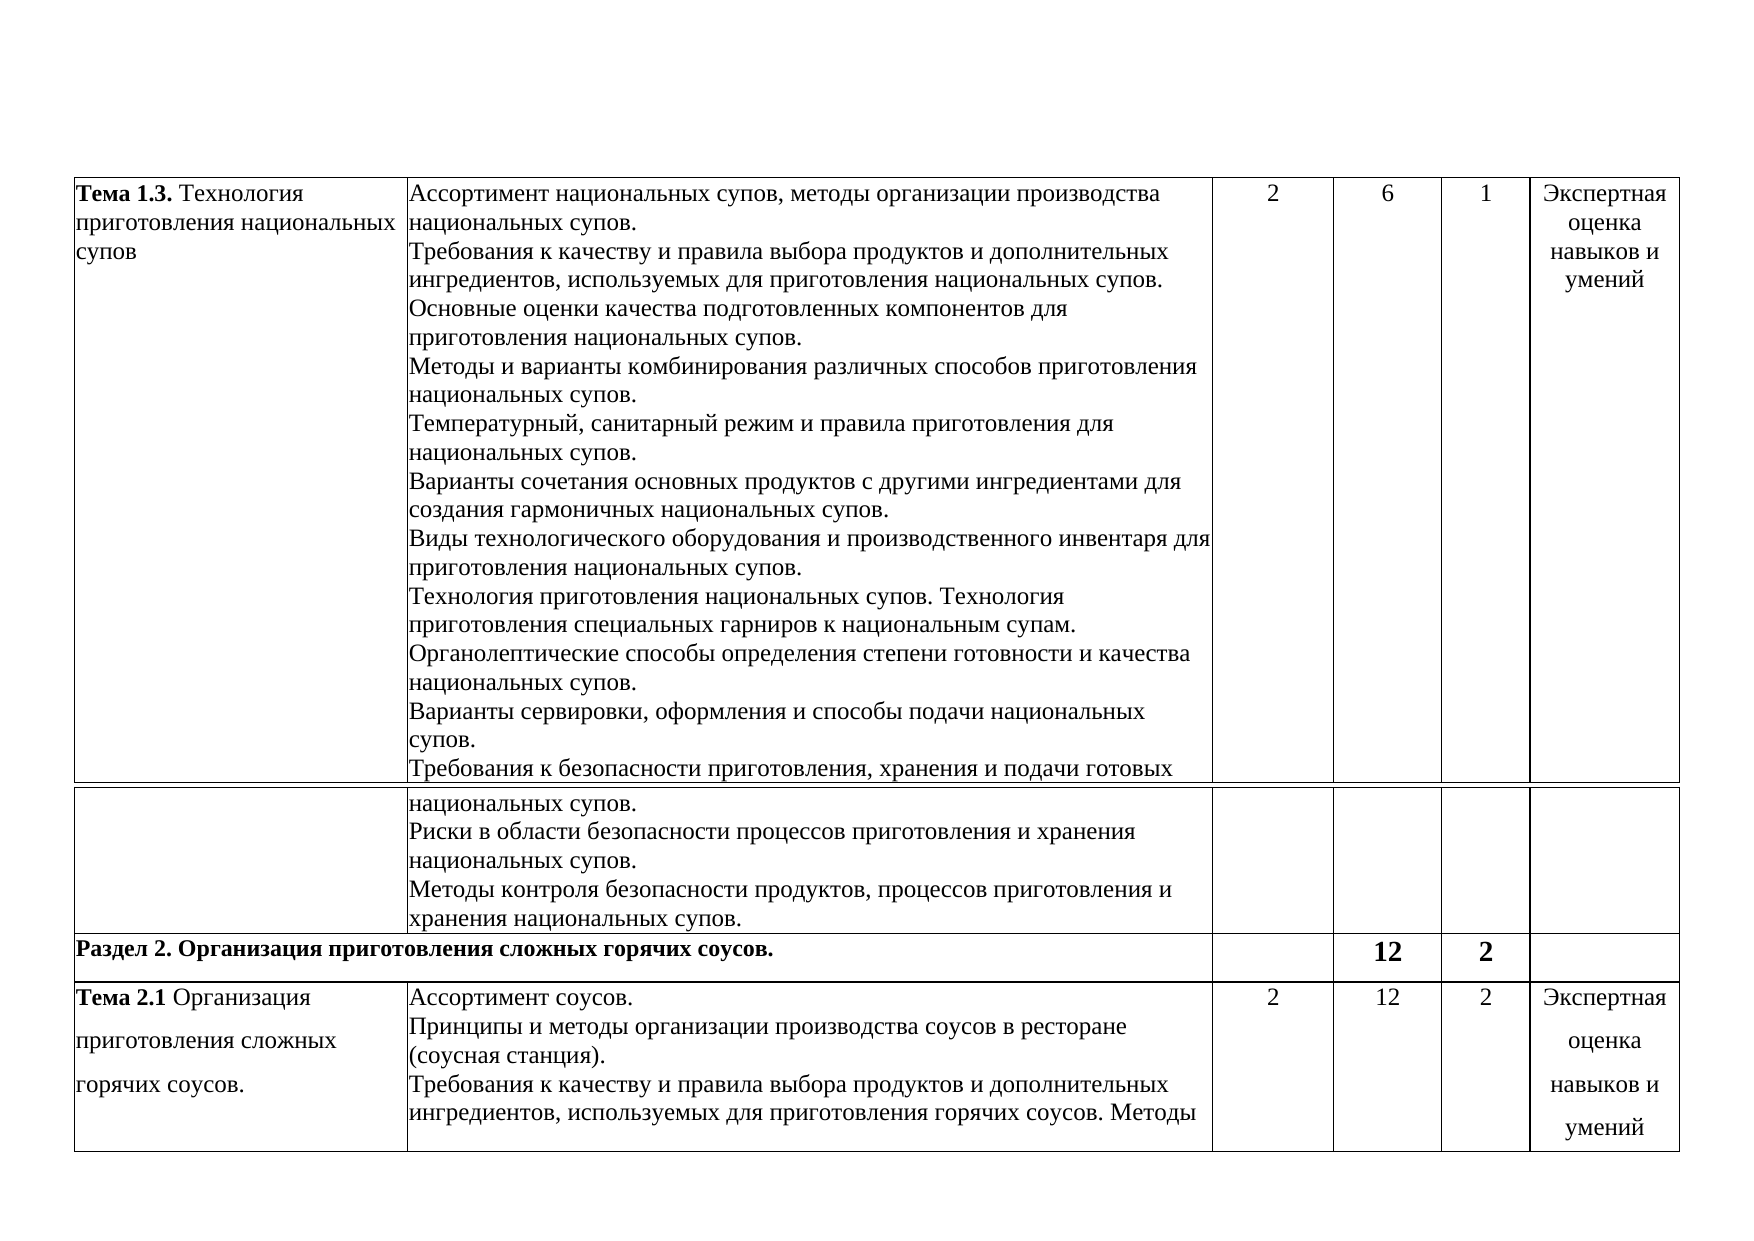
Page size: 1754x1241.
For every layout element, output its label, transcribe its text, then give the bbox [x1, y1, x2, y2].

table_cell [1531, 934, 1679, 981]
table_cell 12 [1334, 983, 1441, 1151]
table_header [1334, 788, 1441, 933]
table_cell Экспертная оценка навыков и умений [1531, 178, 1679, 782]
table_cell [75, 983, 407, 1151]
table_cell 2 [1442, 934, 1529, 981]
table_cell 1 [1442, 178, 1529, 782]
table_cell 2 [1213, 178, 1333, 782]
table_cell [1531, 983, 1679, 1151]
table_header национальных супов. Риски в области безопасности процессов приготовления и хранения национальных супов. Методы контроля безопасности продуктов, процессов приготовления и хранения национальных супов. [408, 788, 1212, 933]
table_header [1442, 788, 1529, 933]
table_cell 6 [1334, 178, 1441, 782]
table_header [75, 788, 407, 933]
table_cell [408, 983, 1212, 1151]
table_cell [1213, 934, 1333, 981]
table_cell Тема 1.3. Технология приготовления национальных супов [75, 178, 407, 782]
table_cell 2 [1213, 983, 1333, 1151]
table_header [1531, 788, 1679, 933]
table_cell Ассортимент национальных супов, методы организации производства национальных супов. Требования к качеству и правила выбора продуктов и дополнительных ингредиентов, используемых для приготовления национальных супов. Основные оценки качества подготовленных компонентов для приготовления национальных супов. Методы и варианты комбинирования различных способов приготовления национальных супов. Температурный, санитарный режим и правила приготовления для национальных супов. Варианты сочетания основных продуктов с другими ингредиентами для создания гармоничных национальных супов. Виды технологического оборудования и производственного инвентаря для приготовления национальных супов. Технология приготовления национальных супов. Технология приготовления специальных гарниров к национальным супам. Органолептические способы определения степени готовности и качества национальных супов. Варианты сервировки, оформления и способы подачи национальных супов. Требования к безопасности приготовления, хранения и подачи готовых [408, 178, 1212, 782]
table_cell Раздел 2. Организация приготовления сложных горячих соусов. [75, 934, 1212, 981]
table_cell 12 [1334, 934, 1441, 981]
table_cell 2 [1442, 983, 1529, 1151]
table_header [1213, 788, 1333, 933]
